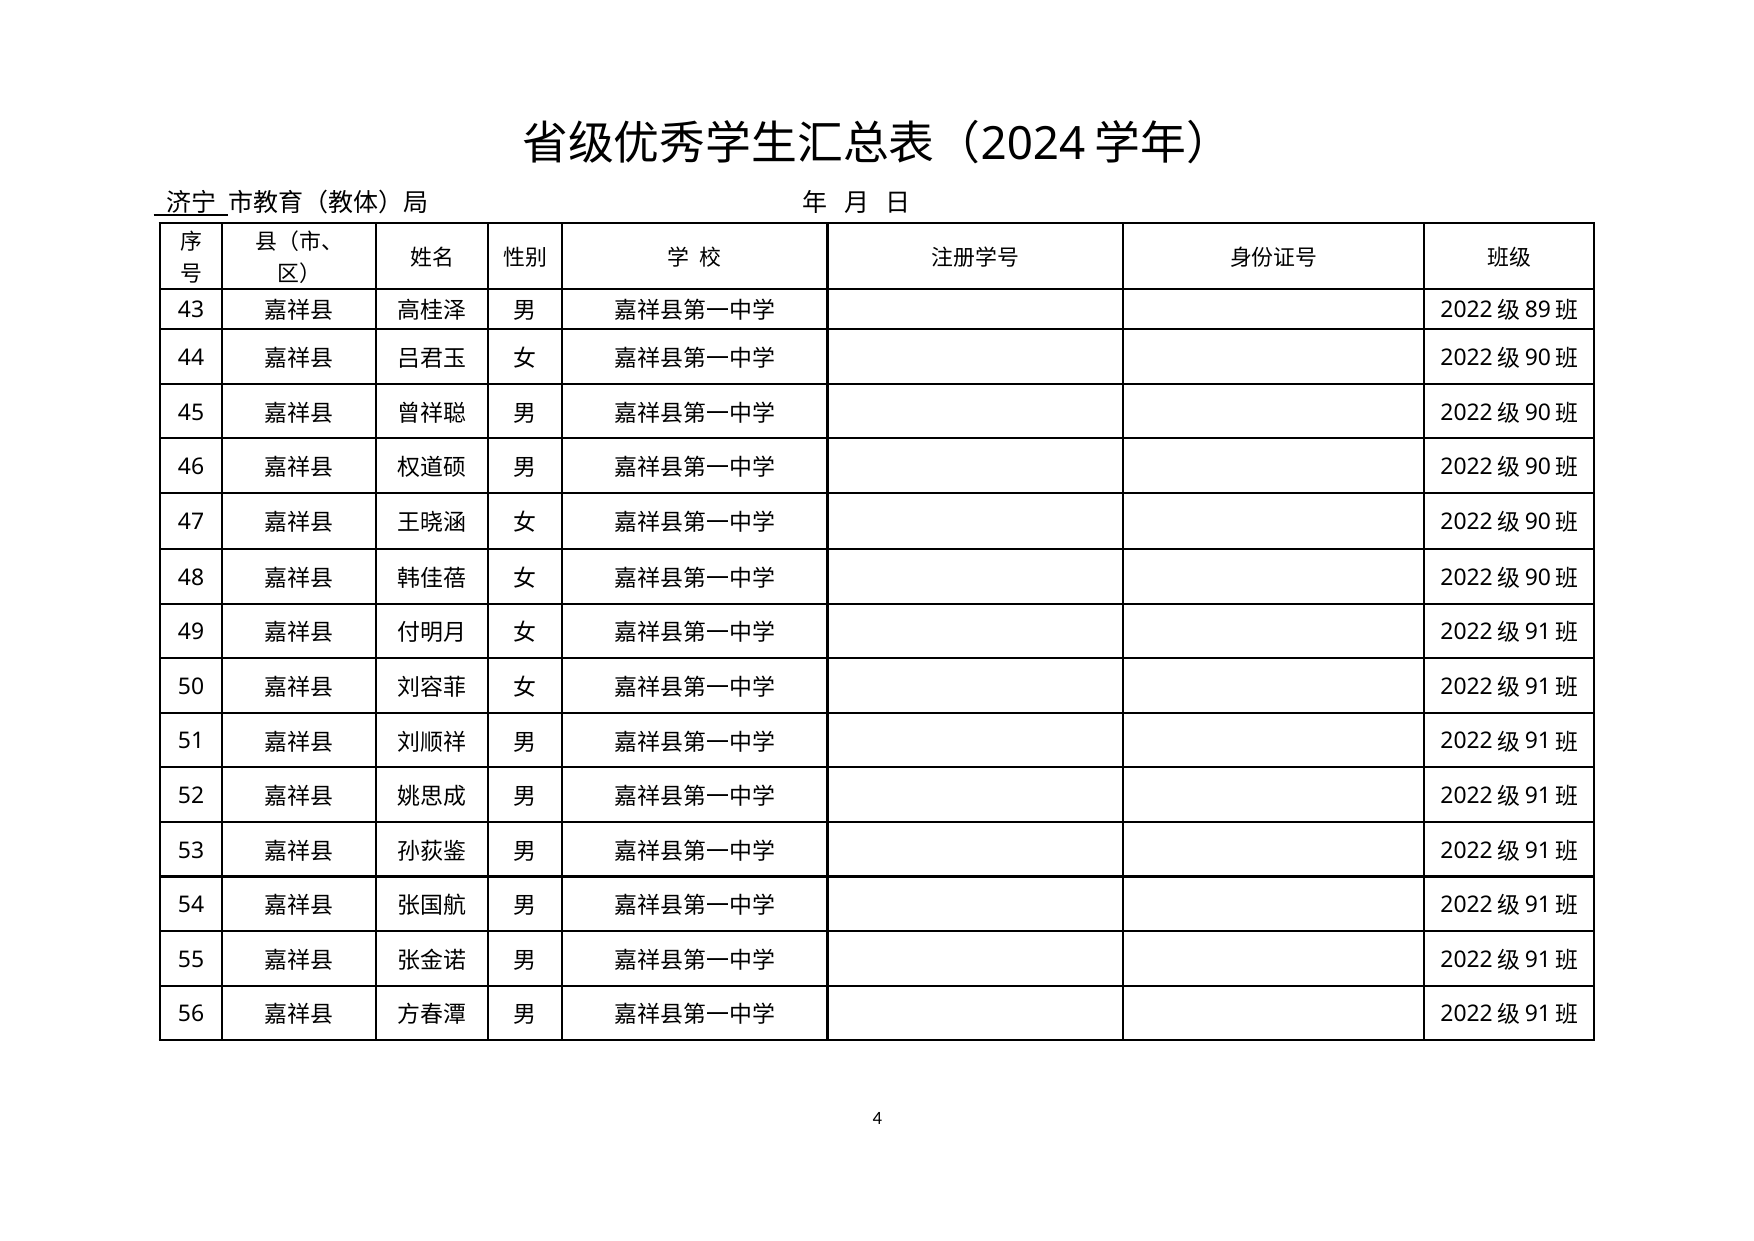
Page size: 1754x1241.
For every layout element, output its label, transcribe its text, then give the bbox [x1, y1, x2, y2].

table_cell [1124, 878, 1423, 930]
table_cell [1124, 385, 1423, 437]
table_cell [829, 605, 1122, 657]
table_cell 48 [161, 550, 221, 602]
table_cell [1124, 550, 1423, 602]
table_cell 刘顺祥 [377, 714, 487, 766]
table_cell 嘉祥县 [223, 878, 375, 930]
table_cell 王晓涵 [377, 494, 487, 548]
table_cell [1124, 768, 1423, 821]
table_cell 嘉祥县第一中学 [563, 768, 826, 821]
table_header 性别 [489, 224, 561, 288]
table_cell 女 [489, 330, 561, 383]
table_cell 权道硕 [377, 439, 487, 492]
table_cell 2022级90班 [1425, 550, 1593, 602]
table_header 学 校 [563, 224, 826, 288]
table_cell 嘉祥县 [223, 290, 375, 328]
table_cell 56 [161, 987, 221, 1039]
table_cell 2022级90班 [1425, 494, 1593, 548]
table_cell 嘉祥县第一中学 [563, 932, 826, 984]
table_cell 韩佳蓓 [377, 550, 487, 602]
table_cell 方春潭 [377, 987, 487, 1039]
table_cell 孙荻鉴 [377, 823, 487, 875]
table_cell 嘉祥县第一中学 [563, 605, 826, 657]
table_cell 男 [489, 987, 561, 1039]
table_cell 张国航 [377, 878, 487, 930]
table_cell 嘉祥县第一中学 [563, 439, 826, 492]
table_cell 张金诺 [377, 932, 487, 984]
table_cell 嘉祥县 [223, 439, 375, 492]
table_cell 嘉祥县第一中学 [563, 659, 826, 712]
table_cell [1124, 290, 1423, 328]
table_cell [829, 550, 1122, 602]
table_cell [829, 330, 1122, 383]
table_cell [829, 494, 1122, 548]
table_cell 2022级89班 [1425, 290, 1593, 328]
text 省级优秀学生汇总表（2024学年） [153, 118, 1600, 170]
table_cell 嘉祥县 [223, 714, 375, 766]
table_cell 曾祥聪 [377, 385, 487, 437]
table_cell 男 [489, 823, 561, 875]
table_cell 2022级91班 [1425, 714, 1593, 766]
table_cell 男 [489, 878, 561, 930]
text 济宁 市教育（教体）局 年 月 日 [153, 170, 1576, 222]
table_cell [829, 878, 1122, 930]
table_cell 2022级91班 [1425, 932, 1593, 984]
table_cell 嘉祥县 [223, 330, 375, 383]
table_cell [829, 987, 1122, 1039]
table_cell 嘉祥县第一中学 [563, 823, 826, 875]
table_cell 男 [489, 714, 561, 766]
table_cell 嘉祥县 [223, 987, 375, 1039]
table_cell 嘉祥县第一中学 [563, 494, 826, 548]
table_cell [1124, 494, 1423, 548]
table_cell 嘉祥县 [223, 494, 375, 548]
table_cell 女 [489, 494, 561, 548]
table_cell 2022级90班 [1425, 439, 1593, 492]
table_cell [1124, 659, 1423, 712]
table_cell 45 [161, 385, 221, 437]
table_header 序号 [161, 224, 221, 288]
table_cell [829, 823, 1122, 875]
table_header 班级 [1425, 224, 1593, 288]
table_cell 2022级91班 [1425, 987, 1593, 1039]
table_cell 2022级90班 [1425, 330, 1593, 383]
table_cell [1124, 987, 1423, 1039]
table_cell [829, 439, 1122, 492]
table_header 身份证号 [1124, 224, 1423, 288]
table_cell 女 [489, 659, 561, 712]
table_cell [1124, 823, 1423, 875]
table_cell 嘉祥县第一中学 [563, 550, 826, 602]
table_cell 43 [161, 290, 221, 328]
table_cell 嘉祥县第一中学 [563, 878, 826, 930]
table_cell 50 [161, 659, 221, 712]
table_cell 2022级91班 [1425, 878, 1593, 930]
table_cell 刘容菲 [377, 659, 487, 712]
table_cell 嘉祥县第一中学 [563, 714, 826, 766]
table_header 姓名 [377, 224, 487, 288]
table_cell 嘉祥县第一中学 [563, 987, 826, 1039]
table_cell 高桂泽 [377, 290, 487, 328]
table_cell [829, 768, 1122, 821]
table_cell [829, 714, 1122, 766]
table_cell 嘉祥县第一中学 [563, 330, 826, 383]
table_cell 女 [489, 605, 561, 657]
table_cell 嘉祥县 [223, 385, 375, 437]
table_cell 吕君玉 [377, 330, 487, 383]
table_cell 54 [161, 878, 221, 930]
table_cell 55 [161, 932, 221, 984]
table_cell [829, 659, 1122, 712]
table_cell 嘉祥县 [223, 823, 375, 875]
table_header 注册学号 [829, 224, 1122, 288]
table_cell 嘉祥县 [223, 768, 375, 821]
table_cell 46 [161, 439, 221, 492]
table_cell 49 [161, 605, 221, 657]
table_cell 男 [489, 385, 561, 437]
table_cell 51 [161, 714, 221, 766]
table_cell 嘉祥县 [223, 932, 375, 984]
table_cell [829, 385, 1122, 437]
table_cell 男 [489, 932, 561, 984]
table_cell 2022级91班 [1425, 659, 1593, 712]
table_cell 男 [489, 768, 561, 821]
table_cell 女 [489, 550, 561, 602]
table_cell [1124, 714, 1423, 766]
table_cell [1124, 330, 1423, 383]
table_cell 嘉祥县 [223, 605, 375, 657]
table_cell 2022级91班 [1425, 605, 1593, 657]
table_header 县（市、区） [223, 224, 375, 288]
table_cell 男 [489, 290, 561, 328]
table_cell [829, 290, 1122, 328]
table_cell 2022级91班 [1425, 768, 1593, 821]
table_cell 2022级91班 [1425, 823, 1593, 875]
table_cell [1124, 932, 1423, 984]
table_cell 男 [489, 439, 561, 492]
table_cell 53 [161, 823, 221, 875]
table_cell 嘉祥县第一中学 [563, 290, 826, 328]
table_cell 姚思成 [377, 768, 487, 821]
table_cell 嘉祥县 [223, 659, 375, 712]
table_cell [829, 932, 1122, 984]
table_cell 嘉祥县 [223, 550, 375, 602]
table_cell [1124, 605, 1423, 657]
table_cell 嘉祥县第一中学 [563, 385, 826, 437]
table_cell 付明月 [377, 605, 487, 657]
table_cell 2022级90班 [1425, 385, 1593, 437]
table_cell 52 [161, 768, 221, 821]
table_cell 44 [161, 330, 221, 383]
table_cell [1124, 439, 1423, 492]
table_cell 47 [161, 494, 221, 548]
